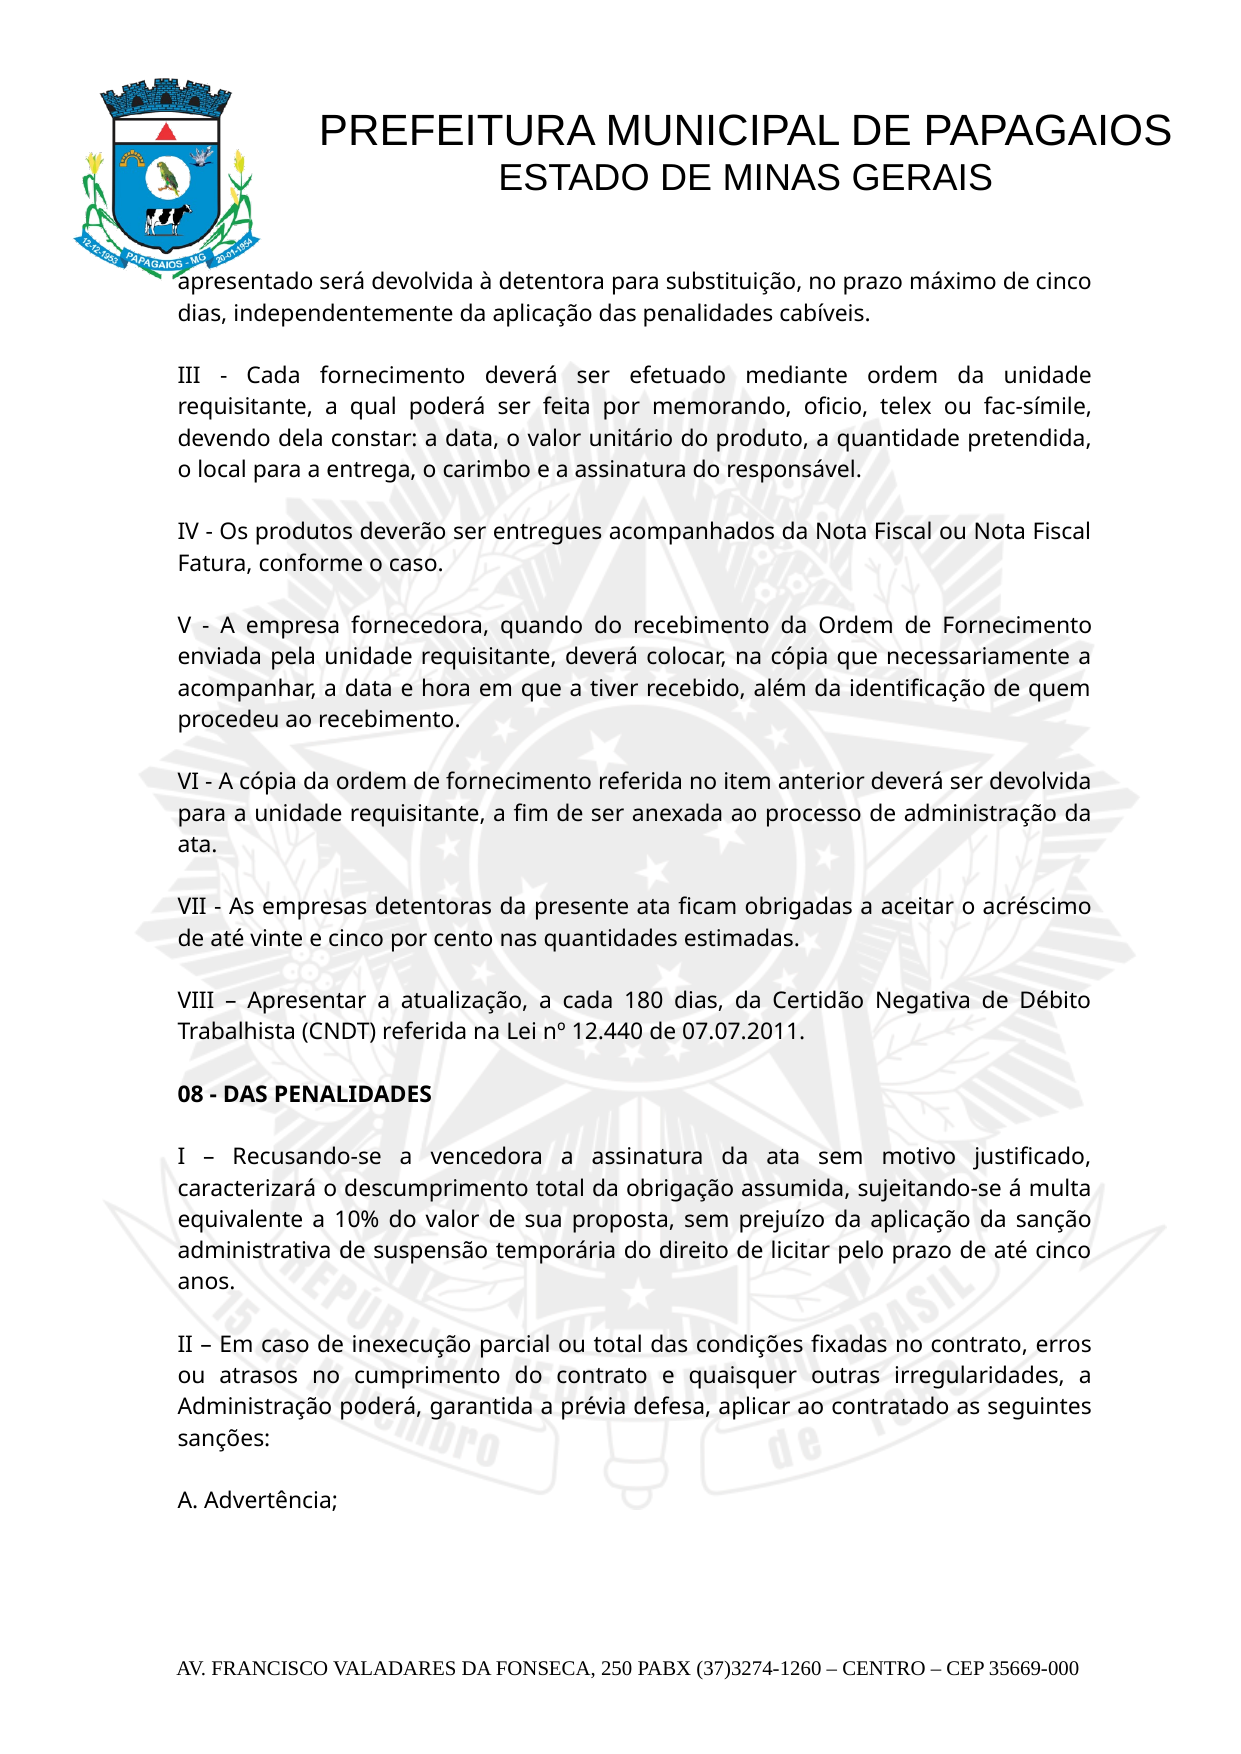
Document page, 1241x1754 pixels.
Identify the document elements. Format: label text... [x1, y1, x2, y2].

text VII - As empresas detentoras da presente ata ficam obrigadas a aceitar o acréscimo de até vinte e cinco por cento nas quantidades estimadas. [177, 890, 1093, 953]
picture [102, 361, 1167, 1510]
text II – Em caso de inexecução parcial ou total das condições fixadas no contrato, erros ou atrasos no cumprimento do contrato e quaisquer outras irregularidades, a Administração poderá, garantida a prévia defesa, aplicar ao contratado as seguintes sanções: [177, 1328, 1093, 1453]
text IV - Os produtos deverão ser entregues acompanhados da Nota Fiscal ou Nota Fiscal Fatura, conforme o caso. [177, 515, 1093, 578]
picture [200, 260, 212, 265]
text A. Advertência; [177, 1484, 1093, 1515]
picture [191, 255, 205, 263]
picture [217, 256, 225, 262]
picture [237, 240, 252, 250]
text 08 - DAS PENALIDADES [177, 1078, 1093, 1109]
text VIII – Apresentar a atualização, a cada 180 dias, da Certidão Negativa de Débito Trabalhista (CNDT) referida na Lei nº 12.440 de 07.07.2011. [177, 984, 1093, 1047]
picture [72, 73, 262, 281]
text V - A empresa fornecedora, quando do recebimento da Ordem de Fornecimento enviada pela unidade requisitante, deverá colocar, na cópia que necessariamente a acompanhar, a data e hora em que a tiver recebido, além da identificação de quem procedeu ao recebimento. [177, 609, 1093, 734]
text VI - A cópia da ordem de fornecimento referida no item anterior deverá ser devolvida para a unidade requisitante, a fim de ser anexada ao processo de administração da ata. [177, 765, 1093, 859]
text I – Recusando-se a vencedora a assinatura da ata sem motivo justificado, caracterizará o descumprimento total da obrigação assumida, sujeitando-se á multa equivalente a 10% do valor de sua proposta, sem prejuízo da aplicação da sanção administrativa de suspensão temporária do direito de licitar pelo prazo de até cinco anos. [177, 1140, 1093, 1297]
text III - Cada fornecimento deverá ser efetuado mediante ordem da unidade requisitante, a qual poderá ser feita por memorando, oficio, telex ou fac-símile, devendo dela constar: a data, o valor unitário do produto, a quantidade pretendida, o local para a entrega, o carimbo e a assinatura do responsável. [177, 359, 1093, 484]
